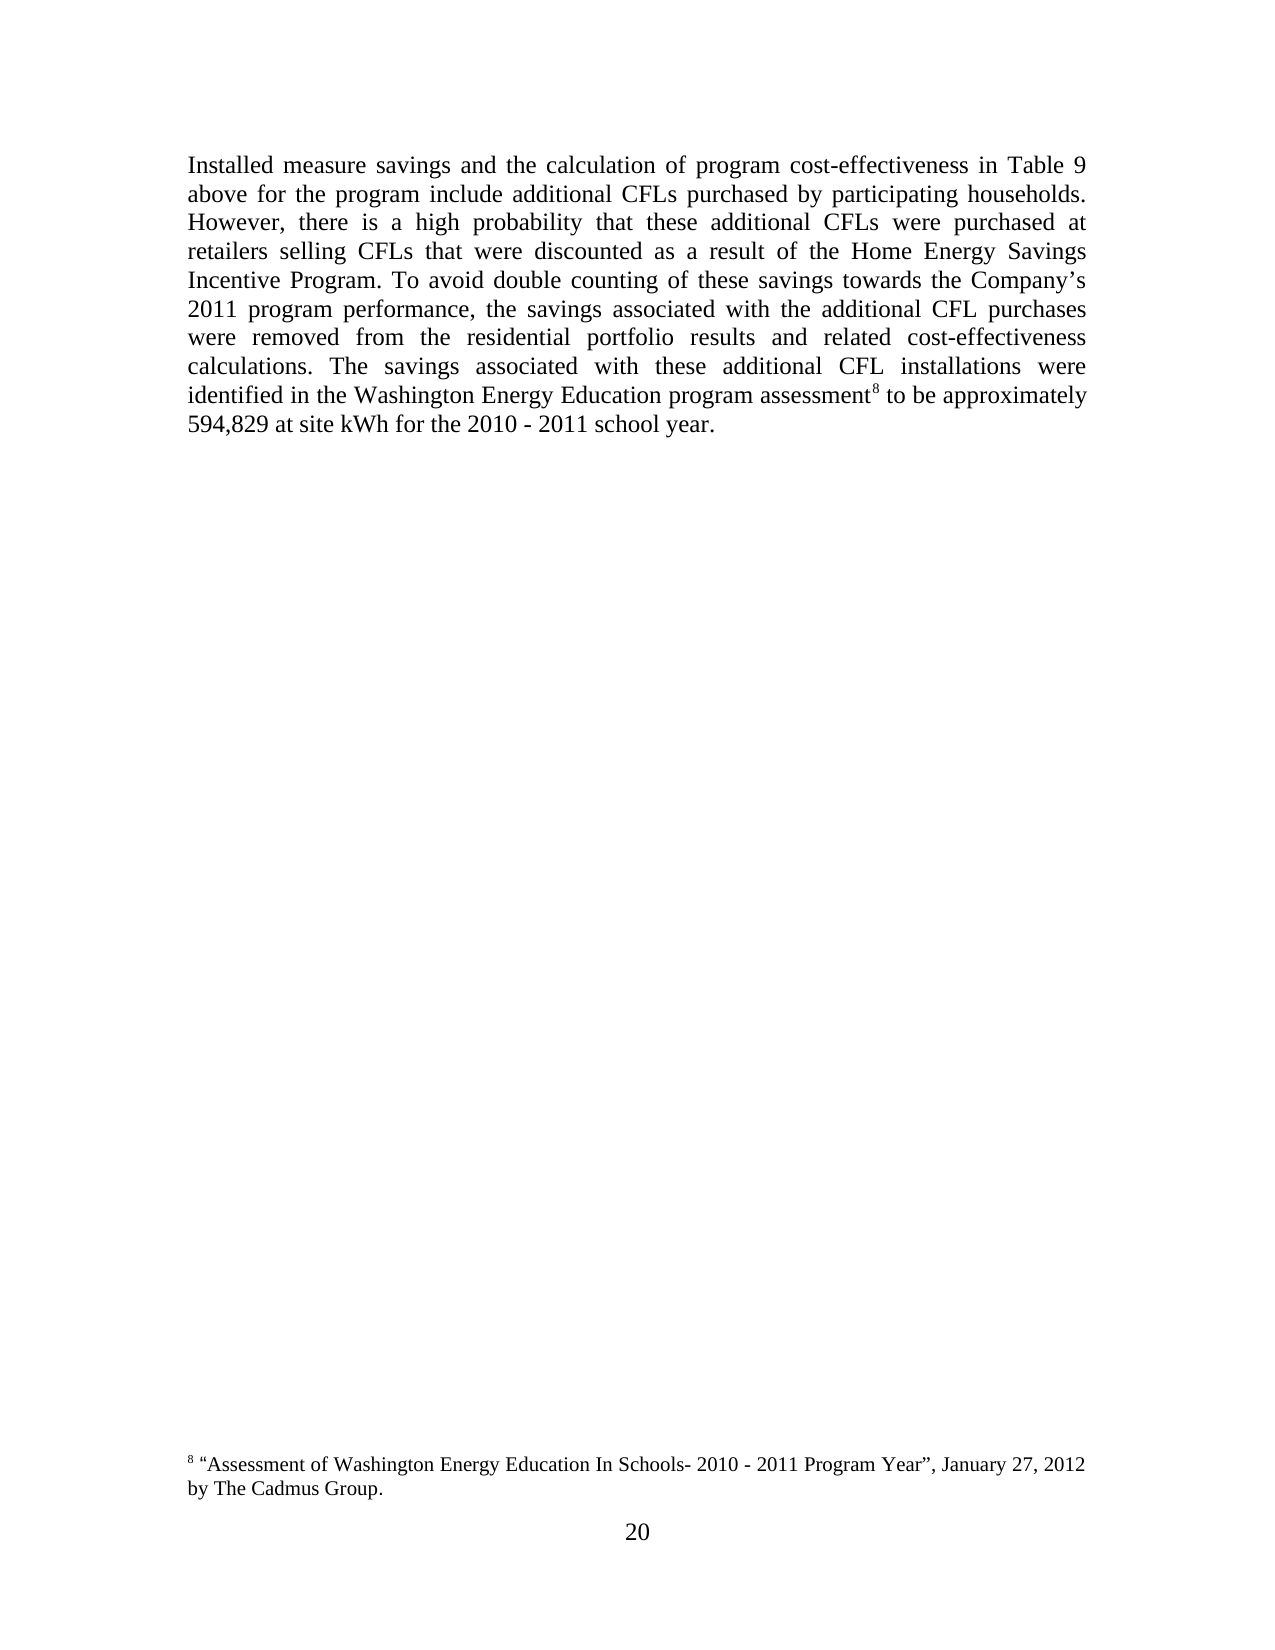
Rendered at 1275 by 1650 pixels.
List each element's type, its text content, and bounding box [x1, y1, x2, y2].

text Installed measure savings and the calculation of program cost-effectiveness in Table 9 above for the program include additional CFLs purchased by participating households. However, there is a high probability that these additional CFLs were purchased at retailers selling CFLs that were discounted as a result of the Home Energy Savings Incentive Program. To avoid double counting of these savings towards the Company’s 2011 program performance, the savings associated with the additional CFL purchases were removed from the residential portfolio results and related cost-effectiveness calculations. The savings associated with these additional CFL installations were identified in the Washington Energy Education program assessment to be approximately 594,829 at site kWh for the 2010 - 2011 school year. [187, 150, 1087, 437]
